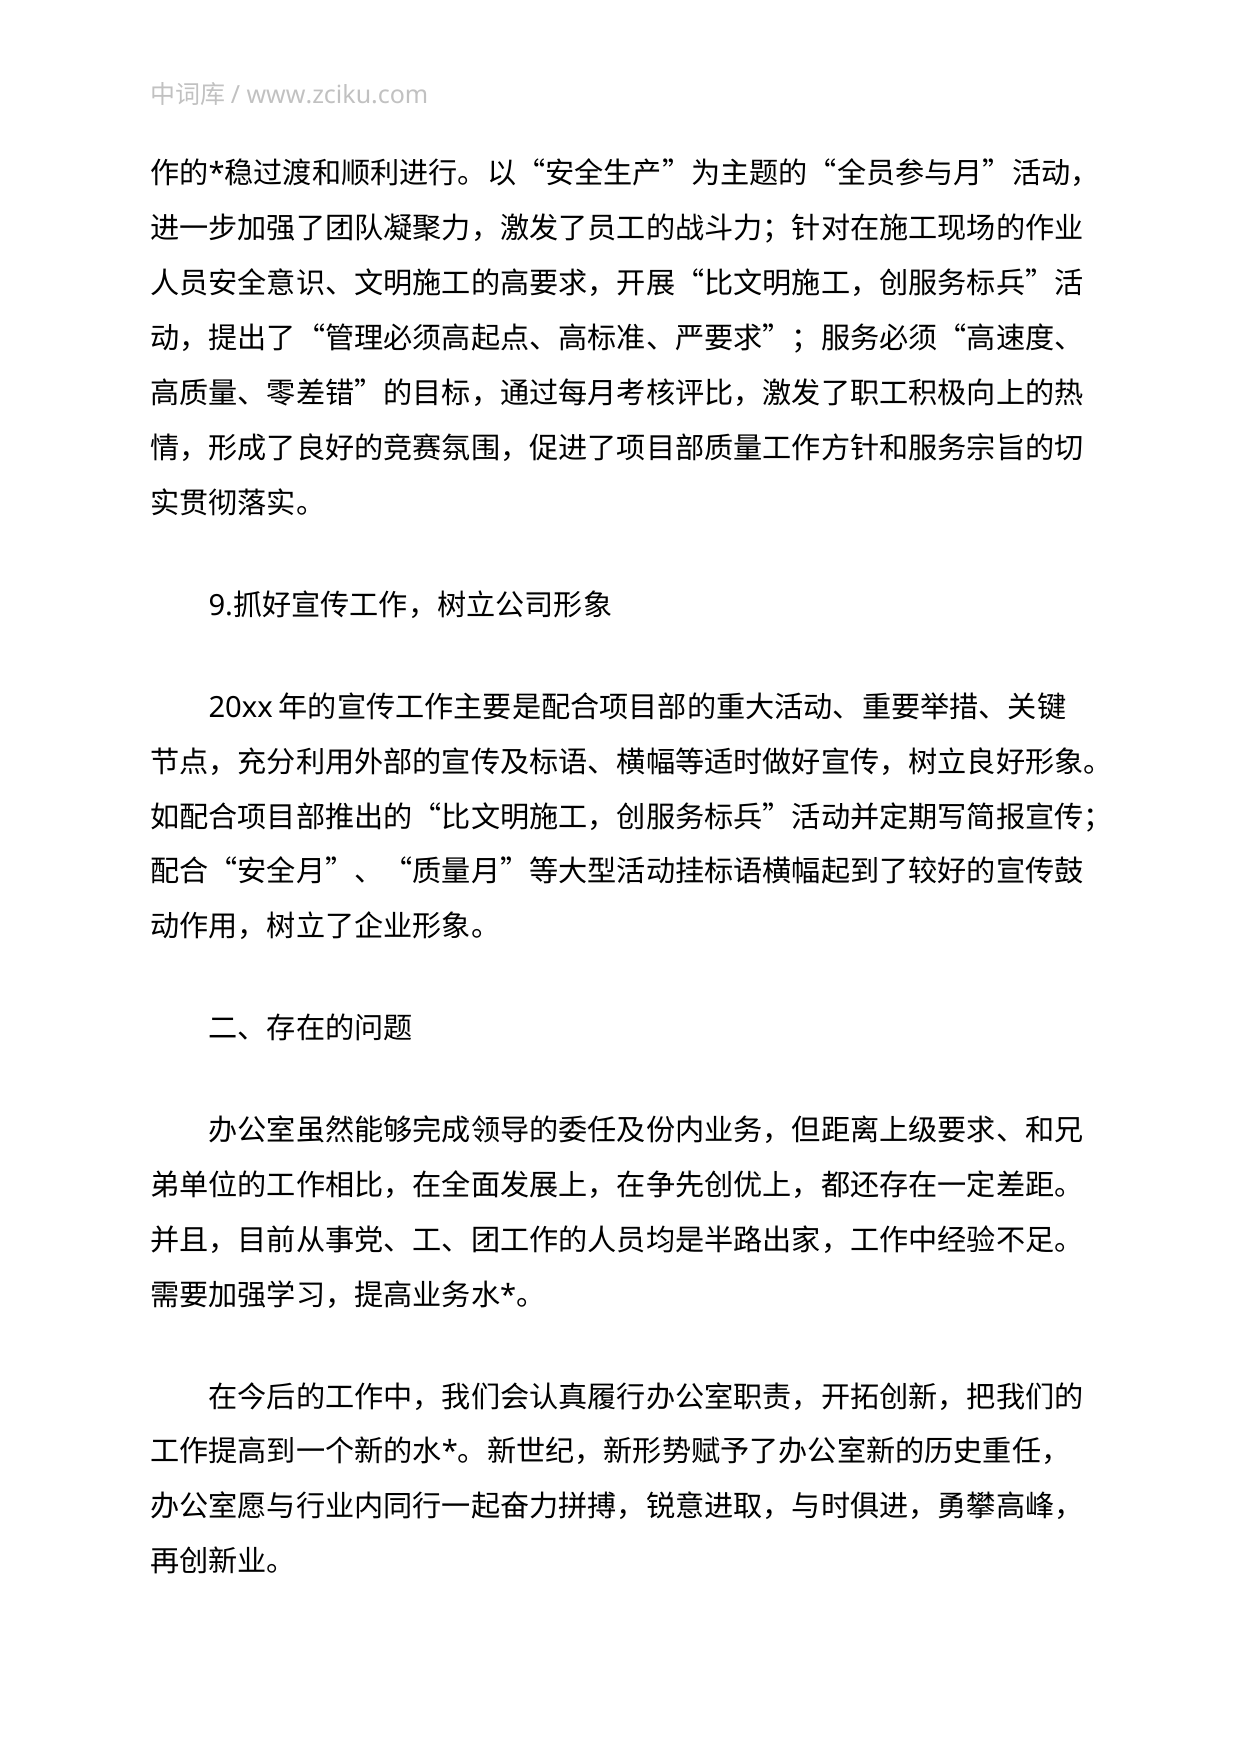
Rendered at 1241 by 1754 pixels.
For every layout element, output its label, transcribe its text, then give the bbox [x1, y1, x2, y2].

text 办公室虽然能够完成领导的委任及份内业务，但距离上级要求、和兄弟单位的工作相比，在全面发展上，在争先创优上，都还存在一定差距。并且，目前从事党、工、团工作的人员均是半路出家，工作中经验不足。需要加强学习，提高业务水*。 [150, 1106, 1090, 1313]
text 20xx年的宣传工作主要是配合项目部的重大活动、重要举措、关键节点，充分利用外部的宣传及标语、横幅等适时做好宣传，树立良好形象。如配合项目部推出的“比文明施工，创服务标兵”活动并定期写简报宣传；配合“安全月”、“质量月”等大型活动挂标语横幅起到了较好的宣传鼓动作用，树立了企业形象。 [150, 683, 1090, 945]
text 二、存在的问题 [150, 1005, 1090, 1047]
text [150, 150, 1090, 522]
text 在今后的工作中，我们会认真履行办公室职责，开拓创新，把我们的工作提高到一个新的水*。新世纪，新形势赋予了办公室新的历史重任，办公室愿与行业内同行一起奋力拼搏，锐意进取，与时俱进，勇攀高峰，再创新业。 [150, 1373, 1090, 1580]
text 9.抓好宣传工作，树立公司形象 [150, 581, 1090, 624]
